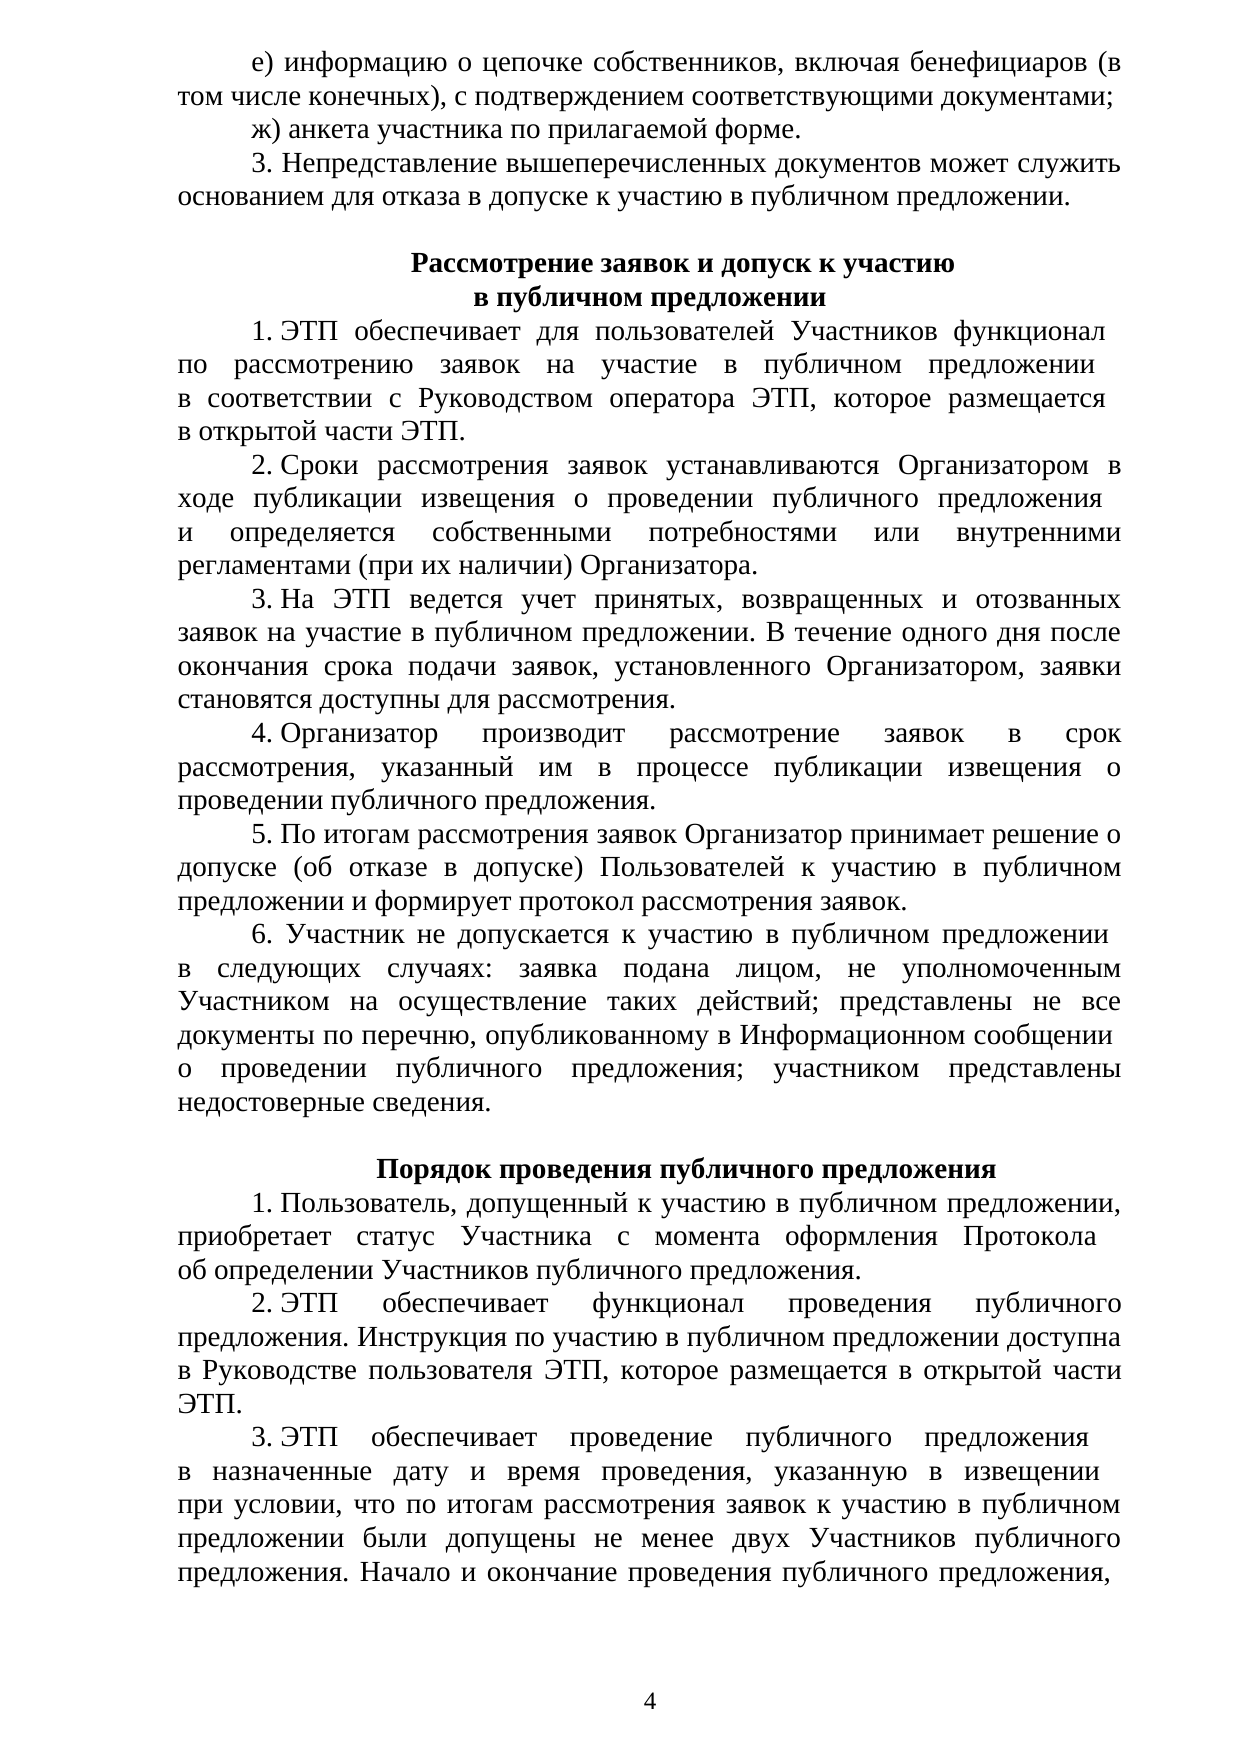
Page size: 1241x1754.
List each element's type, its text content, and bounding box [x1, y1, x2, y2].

text 3. На ЭТП ведется учет принятых, возвращенных и отозванных заявок на участие в публичном предложении. В течение одного дня после окончания срока подачи заявок, установленного Организатором, заявки становятся доступны для рассмотрения. [177, 581, 1122, 715]
text 3. Непредставление вышеперечисленных документов может служить основанием для отказа в допуске к участию в публичном предложении. [177, 145, 1122, 212]
text ж) анкета участника по прилагаемой форме. [177, 111, 1122, 145]
text 6. Участник не допускается к участию в публичном предложении в следующих случаях: заявка подана лицом, не уполномоченным Участником на осуществление таких действий; представлены не все документы по перечню, опубликованному в Информационном сообщении о проведении публичного предложения; участником представлены недостоверные сведения. [177, 916, 1122, 1118]
text е) информацию о цепочке собственников, включая бенефициаров (в том числе конечных), с подтверждением соответствующими документами; [177, 44, 1122, 111]
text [177, 1419, 1122, 1587]
text 5. По итогам рассмотрения заявок Организатор принимает решение о допуске (об отказе в допуске) Пользователей к участию в публичном предложении и формирует протокол рассмотрения заявок. [177, 816, 1122, 916]
text 1. ЭТП обеспечивает для пользователей Участников функционал по рассмотрению заявок на участие в публичном предложении в соответствии с Руководством оператора ЭТП, которое размещается в открытой части ЭТП. [177, 313, 1122, 447]
text Рассмотрение заявок и допуск к участию в публичном предложении [177, 246, 1122, 313]
text Порядок проведения публичного предложения [177, 1151, 1122, 1185]
text 1. Пользователь, допущенный к участию в публичном предложении, приобретает статус Участника с момента оформления Протокола об определении Участников публичного предложения. [177, 1185, 1122, 1285]
text 4. Организатор производит рассмотрение заявок в срок рассмотрения, указанный им в процессе публикации извещения о проведении публичного предложения. [177, 715, 1122, 816]
text 2. Сроки рассмотрения заявок устанавливаются Организатором в ходе публикации извещения о проведении публичного предложения и определяется собственными потребностями или внутренними регламентами (при их наличии) Организатора. [177, 447, 1122, 581]
text 2. ЭТП обеспечивает функционал проведения публичного предложения. Инструкция по участию в публичном предложении доступна в Руководстве пользователя ЭТП, которое размещается в открытой части ЭТП. [177, 1285, 1122, 1419]
